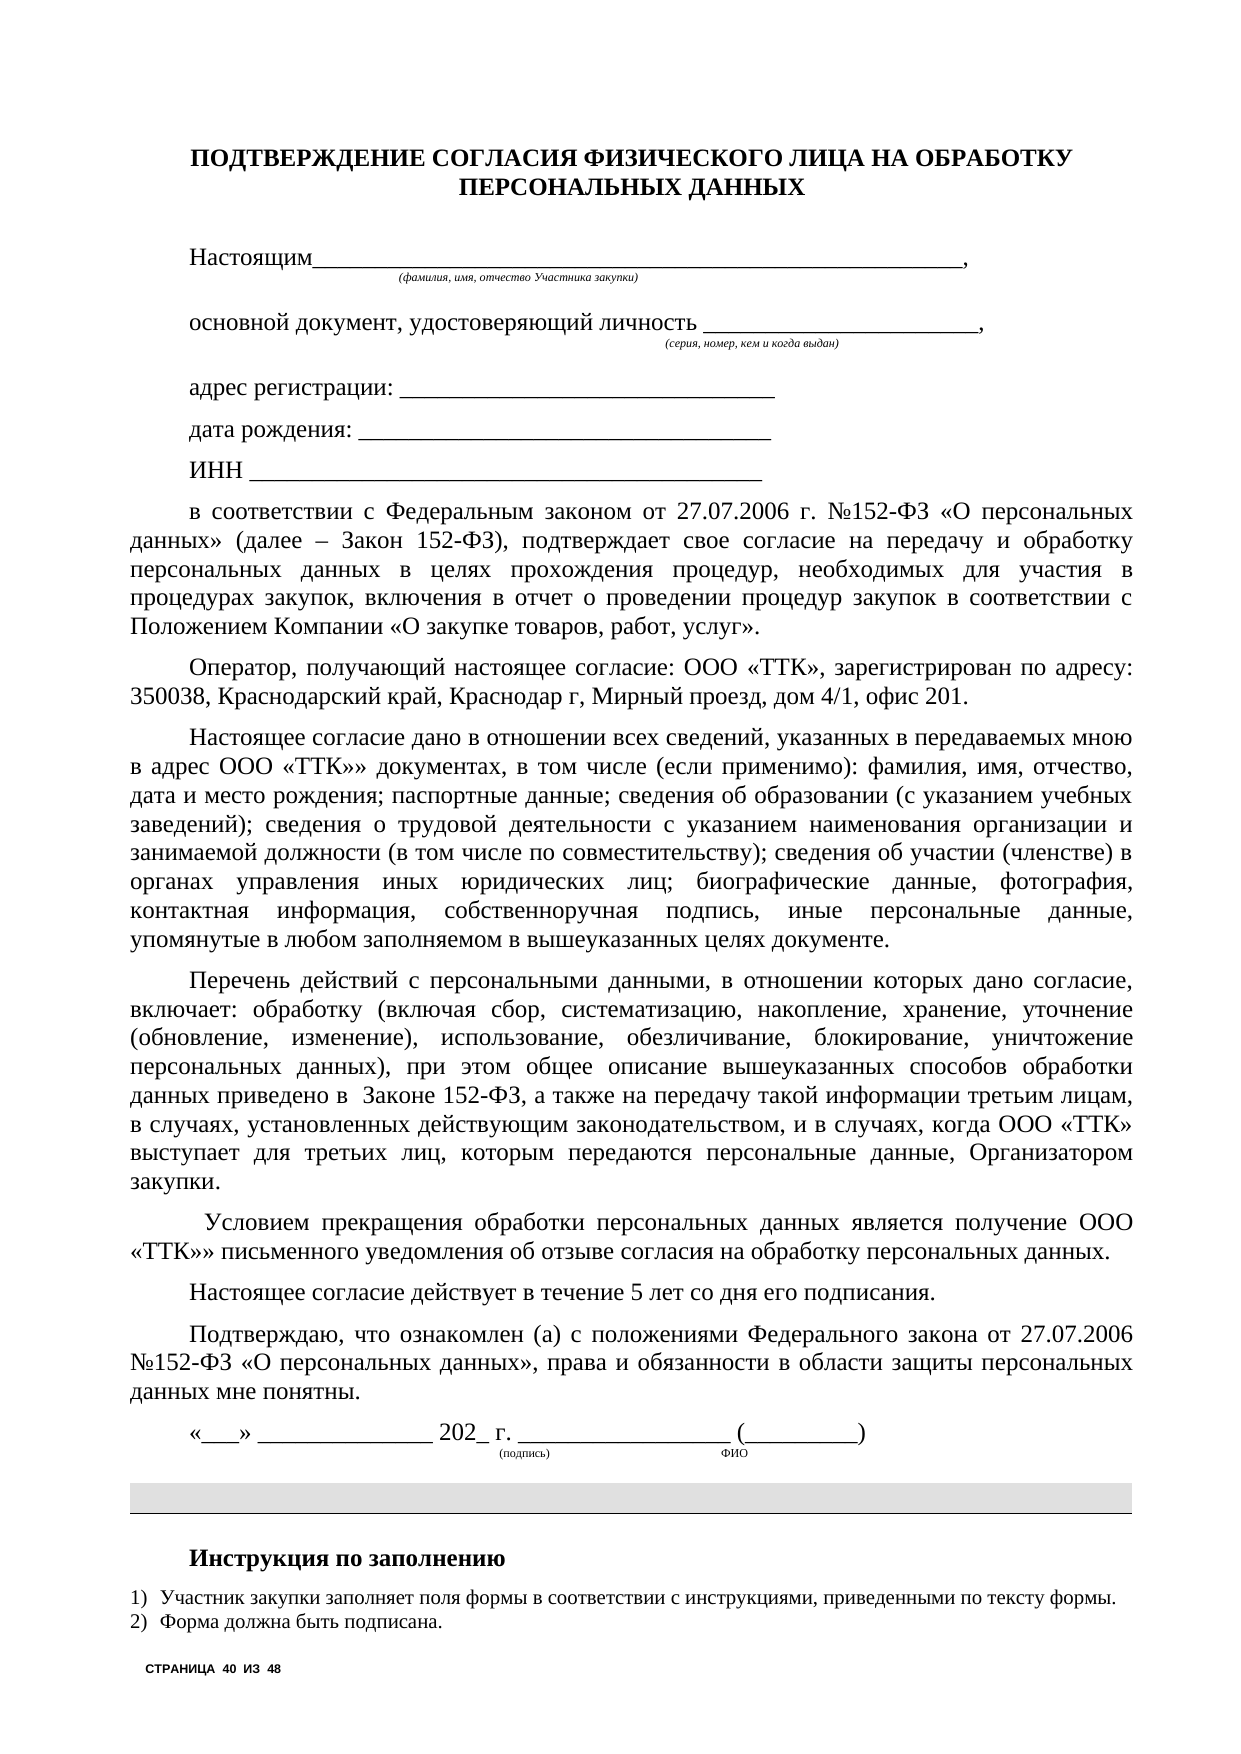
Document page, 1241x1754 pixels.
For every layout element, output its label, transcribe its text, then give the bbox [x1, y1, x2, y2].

text в соответствии с Федеральным законом от 27.07.2006 г. №152-ФЗ «О персональных данных» (далее – Закон 152-ФЗ), подтверждает свое согласие на передачу и обработку персональных данных в целях прохождения процедур, необходимых для участия в процедурах закупок, включения в отчет о проведении процедур закупок в соответствии с Положением Компании «О закупке товаров, работ, услуг». [130, 496, 1134, 640]
list Участник закупки заполняет поля формы в соответствии с инструкциями, приведенными по тексту формы. [130, 1584, 1134, 1609]
text Перечень действий с персональными данными, в отношении которых дано согласие, включает: обработку (включая сбор, систематизацию, накопление, хранение, уточнение (обновление, изменение), использование, обезличивание, блокирование, уничтожение персональных данных), при этом общее описание вышеуказанных способов обработки данных приведено в Законе 152-ФЗ, а также на передачу такой информации третьим лицам, в случаях, установленных действующим законодательством, и в случаях, когда ООО «ТТК» выступает для третьих лиц, которым передаются персональные данные, Организатором закупки. [130, 965, 1134, 1195]
text Условием прекращения обработки персональных данных является получение ООО «ТТК»» письменного уведомления об отзыве согласия на обработку персональных данных. [130, 1207, 1134, 1265]
text ИНН _________________________________________ [130, 455, 1134, 484]
text Настоящее согласие действует в течение 5 лет со дня его подписания. [130, 1277, 1134, 1306]
list Форма должна быть подписана. [130, 1609, 1134, 1633]
text адрес регистрации: ______________________________ [130, 372, 1134, 401]
text Оператор, получающий настоящее согласие: ООО «ТТК», зарегистрирован по адресу: 350038, Краснодарский край, Краснодар г, Мирный проезд, дом 4/1, офис 201. [130, 652, 1134, 710]
text Инструкция по заполнению [130, 1543, 1134, 1572]
text Настоящее согласие дано в отношении всех сведений, указанных в передаваемых мною в адрес ООО «ТТК»» документах, в том числе (если применимо): фамилия, имя, отчество, дата и место рождения; паспортные данные; сведения об образовании (с указанием учебных заведений); сведения о трудовой деятельности с указанием наименования организации и занимаемой должности (в том числе по совместительству); сведения об участии (членстве) в органах управления иных юридических лиц; биографические данные, фотография, контактная информация, собственноручная подпись, иные персональные данные, упомянутые в любом заполняемом в вышеуказанных целях документе. [130, 722, 1134, 952]
text Настоящим____________________________________________________, [130, 242, 1134, 271]
text дата рождения: _________________________________ [130, 414, 1134, 442]
text (фамилия, имя, отчество Участника закупки) [337, 271, 1134, 294]
text основной документ, удостоверяющий личность ______________________, [130, 307, 1134, 336]
text (серия, номер, кем и когда выдан) [130, 336, 1134, 360]
text (подпись) ФИО [130, 1446, 1134, 1470]
text Подтверждение согласия физического лица на обработку персональных данных [130, 143, 1134, 201]
text Подтверждаю, что ознакомлен (а) с положениями Федерального закона от 27.07.2006 №152-ФЗ «О персональных данных», права и обязанности в области защиты персональных данных мне понятны. [130, 1319, 1134, 1405]
text «___» ______________ 202_ г. _________________ (_________) [130, 1417, 1134, 1446]
